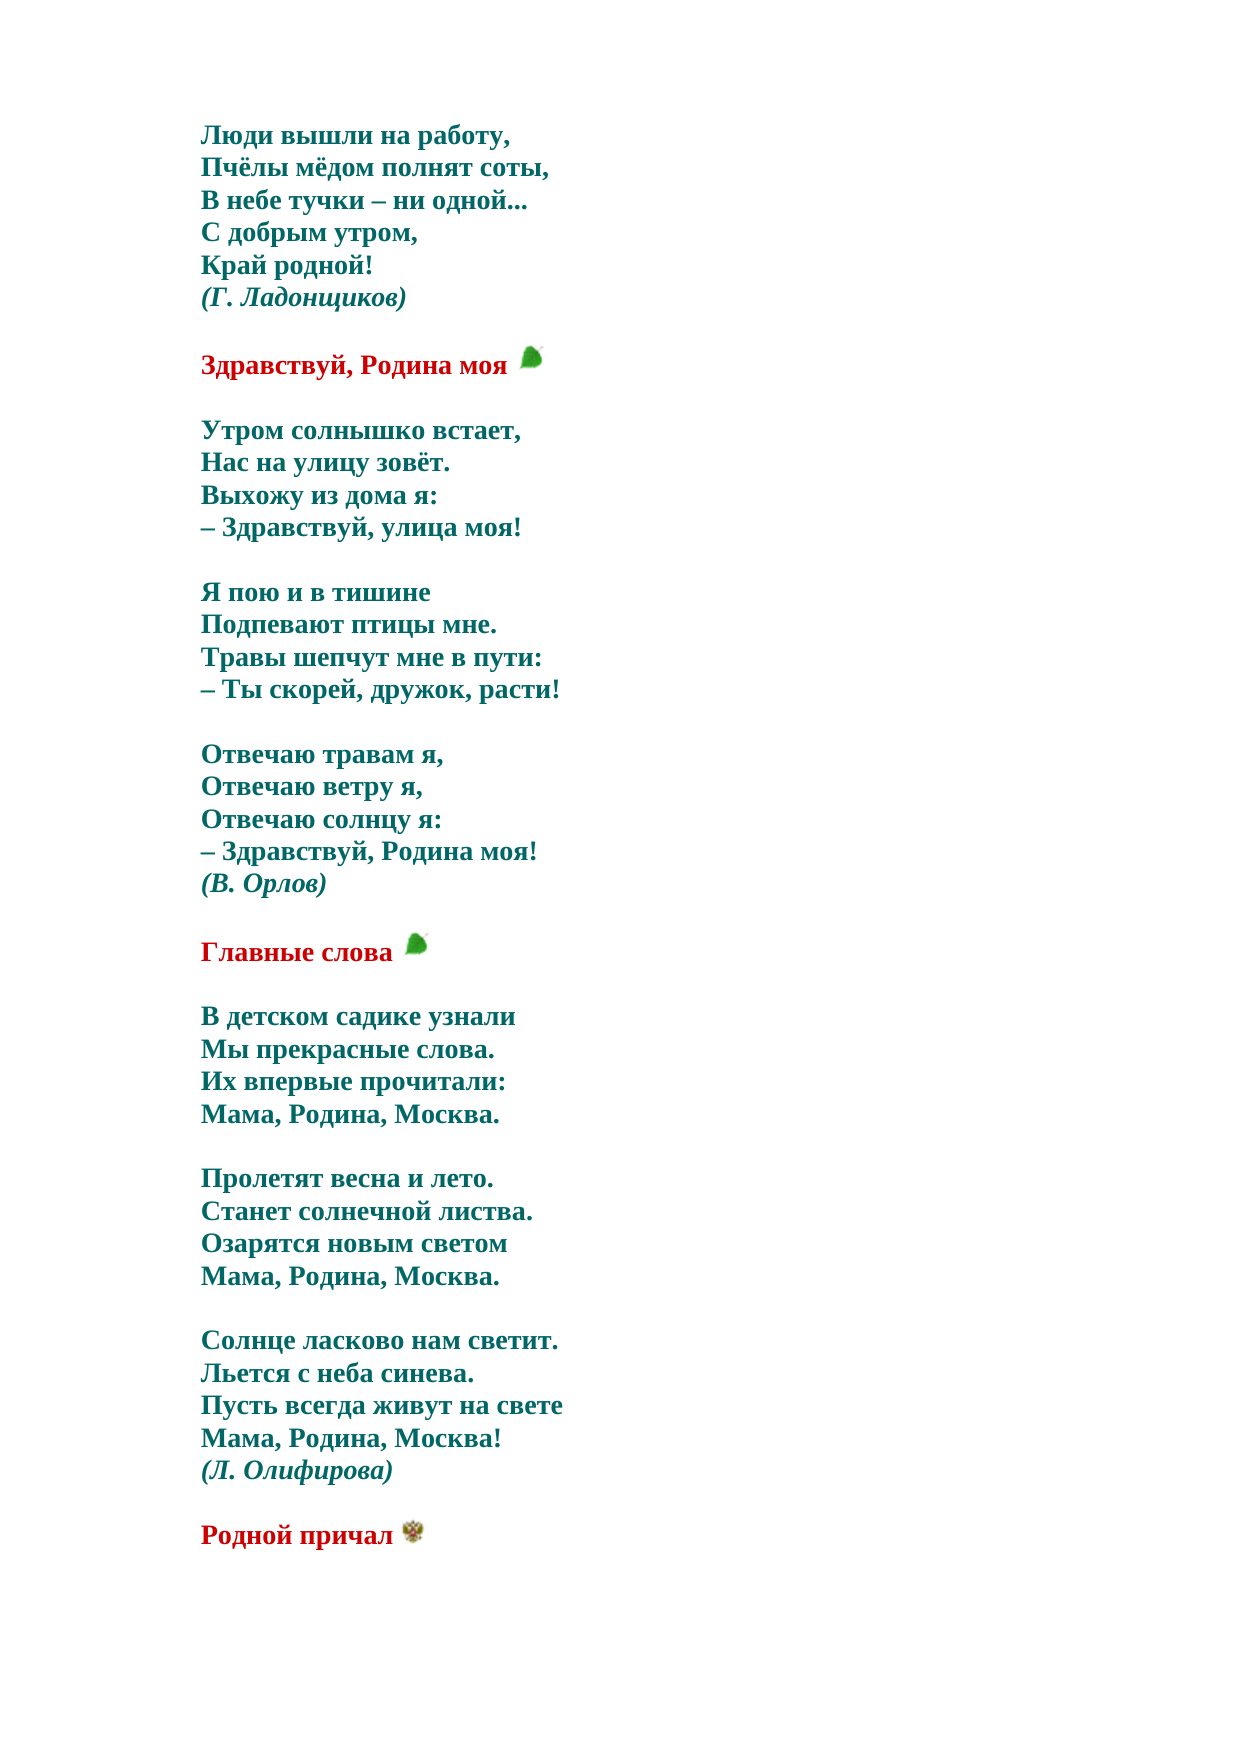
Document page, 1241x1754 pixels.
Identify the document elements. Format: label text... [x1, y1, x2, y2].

text (В. Орлов) [201, 867, 1128, 899]
picture [514, 345, 547, 375]
text Главные слова В детском садике узнали Мы прекрасные слова. Их впервые прочитали: Мама, Родина, Москва. Пролетят весна и лето. Станет солнечной листва. Озарятся новым светом Мама, Родина, Москва. Солнце ласково нам светит. Льется с неба синева. Пусть всегда живут на свете Мама, Родина, Москва! (Л. Олифирова) [201, 931, 1128, 1485]
picture [400, 1519, 426, 1545]
text Здравствуй, Родина моя Утром солнышко встает, Нас на улицу зовёт. Выхожу из дома я: – Здравствуй, улица моя! Я пою и в тишине Подпевают птицы мне. Травы шепчут мне в пути: – Ты скорей, дружок, расти! Отвечаю травам я, Отвечаю ветру я, Отвечаю солнцу я: – Здравствуй, Родина моя! [201, 345, 1128, 867]
picture [400, 931, 432, 961]
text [201, 118, 1128, 312]
text Родной причал [201, 1518, 1128, 1550]
